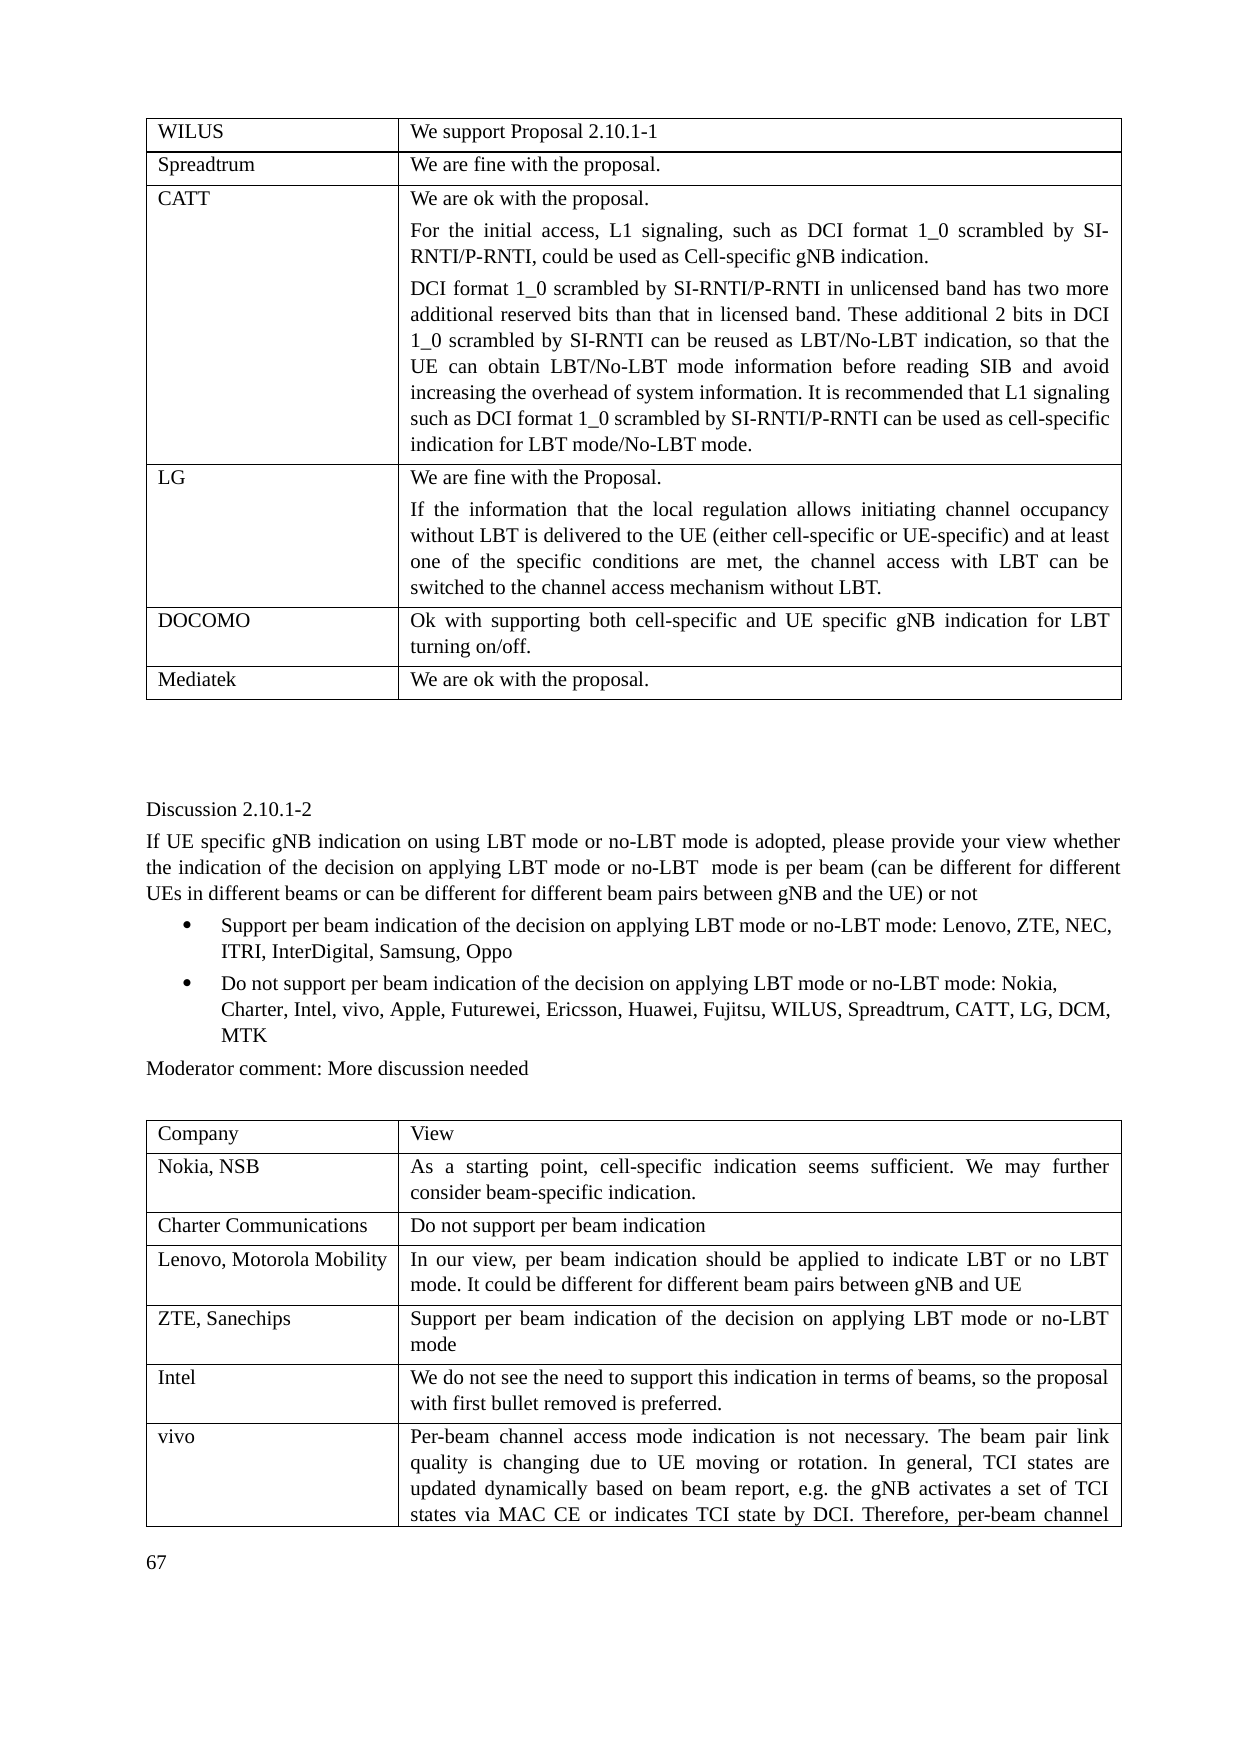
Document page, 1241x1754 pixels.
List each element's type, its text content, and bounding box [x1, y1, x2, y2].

table_cell Mediatek [147, 667, 398, 699]
table_cell We support Proposal 2.10.1-1 [399, 119, 1121, 151]
table_cell Charter Communications [147, 1213, 398, 1245]
table_header View [399, 1121, 1121, 1153]
table_cell Nokia, NSB [147, 1154, 398, 1212]
table_cell ZTE, Sanechips [147, 1306, 398, 1364]
table_cell In our view, per beam indication should be applied to indicate LBT or no LBT mode. It could be different for different beam pairs between gNB and UE [399, 1246, 1121, 1304]
table_cell We are fine with the Proposal. If the information that the local regulation allows initiating channel occupancy without LBT is delivered to the UE (either cell-specific or UE-specific) and at least one of the specific conditions are met, the channel access with LBT can be switched to the channel access mechanism without LBT. [399, 465, 1121, 607]
table_cell LG [147, 465, 398, 607]
list Support per beam indication of the decision on applying LBT mode or no-LBT mode: Lenovo, ZTE, NEC, ITRI, InterDigital, Samsung, Oppo [183, 913, 1122, 963]
table_cell We are ok with the proposal. For the initial access, L1 signaling, such as DCI format 1_0 scrambled by SI-RNTI/P-RNTI, could be used as Cell-specific gNB indication. DCI format 1_0 scrambled by SI-RNTI/P-RNTI in unlicensed band has two more additional reserved bits than that in licensed band. These additional 2 bits in DCI 1_0 scrambled by SI-RNTI can be reused as LBT/No-LBT indication, so that the UE can obtain LBT/No-LBT mode information before reading SIB and avoid increasing the overhead of system information. It is recommended that L1 signaling such as DCI format 1_0 scrambled by SI-RNTI/P-RNTI can be used as cell-specific indication for LBT mode/No-LBT mode. [399, 186, 1121, 464]
text If UE specific gNB indication on using LBT mode or no-LBT mode is adopted, please provide your view whether the indication of the decision on applying LBT mode or no-LBT mode is per beam (can be different for different UEs in different beams or can be different for different beam pairs between gNB and the UE) or not [146, 829, 1122, 905]
table_cell Lenovo, Motorola Mobility [147, 1246, 398, 1304]
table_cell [399, 1424, 1121, 1526]
table_cell We do not see the need to support this indication in terms of beams, so the proposal with first bullet removed is preferred. [399, 1365, 1121, 1423]
table_cell Ok with supporting both cell-specific and UE specific gNB indication for LBT turning on/off. [399, 608, 1121, 666]
table_cell We are fine with the proposal. [399, 153, 1121, 184]
table_cell vivo [147, 1424, 398, 1526]
table_cell We are ok with the proposal. [399, 667, 1121, 699]
table_header Company [147, 1121, 398, 1153]
table_cell WILUS [147, 119, 398, 151]
text Moderator comment: More discussion needed [146, 1055, 1122, 1079]
text Discussion 2.10.1-2 [146, 797, 1122, 821]
table_cell CATT [147, 186, 398, 464]
table_cell Intel [147, 1365, 398, 1423]
table_cell Support per beam indication of the decision on applying LBT mode or no-LBT mode [399, 1306, 1121, 1364]
list Do not support per beam indication of the decision on applying LBT mode or no-LBT mode: Nokia, Charter, Intel, vivo, Apple, Futurewei, Ericsson, Huawei, Fujitsu, WILUS, Spreadtrum, CATT, LG, DCM, MTK [183, 971, 1122, 1047]
table_cell DOCOMO [147, 608, 398, 666]
table_cell As a starting point, cell-specific indication seems sufficient. We may further consider beam-specific indication. [399, 1154, 1121, 1212]
table_cell Spreadtrum [147, 153, 398, 184]
table_cell Do not support per beam indication [399, 1213, 1121, 1245]
